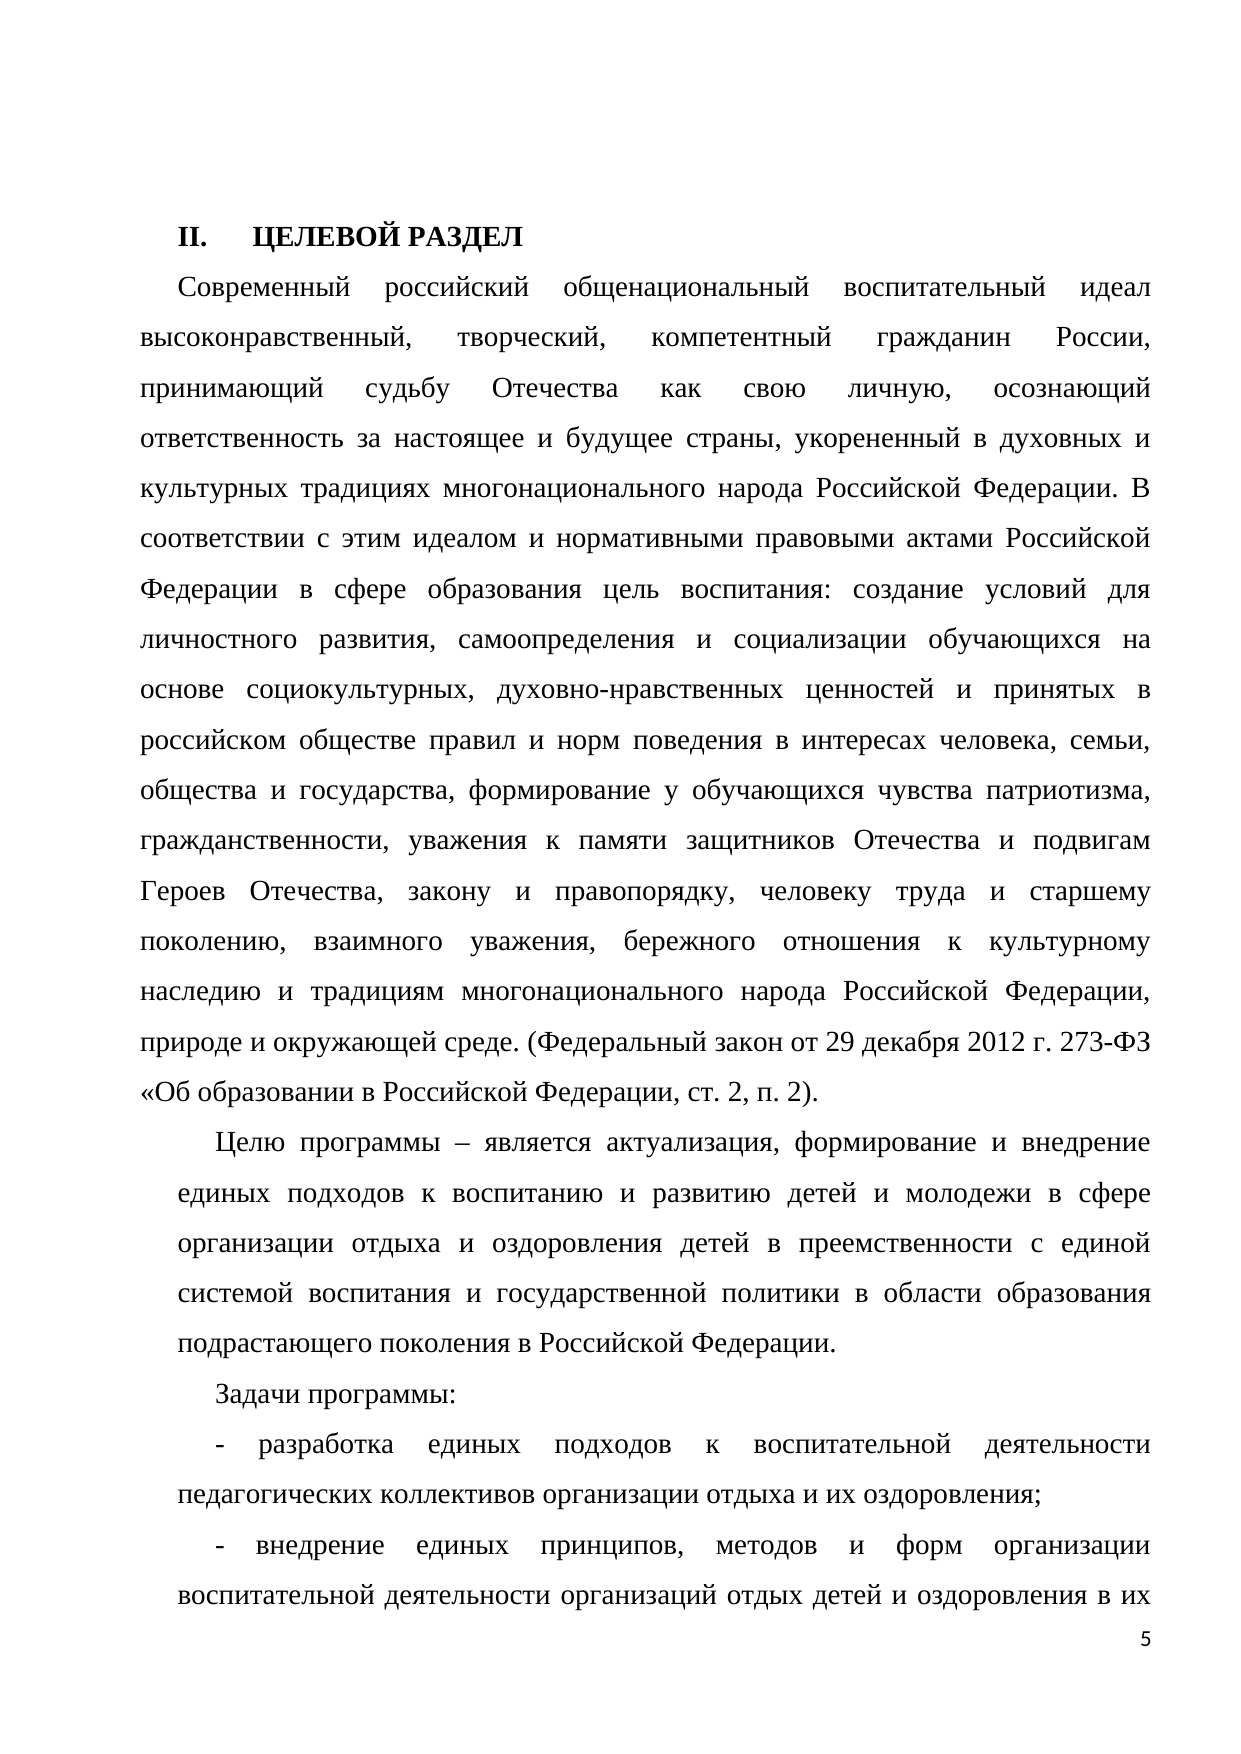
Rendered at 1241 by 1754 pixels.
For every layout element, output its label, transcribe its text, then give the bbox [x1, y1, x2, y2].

text - разработка единых подходов к воспитательной деятельности педагогических коллективов организации отдыха и их оздоровления; [177, 1426, 1152, 1510]
text Современный российский общенациональный воспитательный идеал высоконравственный, творческий, компетентный гражданин России, принимающий судьбу Отечества как свою личную, осознающий ответственность за настоящее и будущее страны, укорененный в духовных и культурных традициях многонационального народа Российской Федерации. В соответствии с этим идеалом и нормативными правовыми актами Российской Федерации в сфере образования цель воспитания: создание условий для личностного развития, самоопределения и социализации обучающихся на основе социокультурных, духовно-нравственных ценностей и принятых в российском обществе правил и норм поведения в интересах человека, семьи, общества и государства, формирование у обучающихся чувства патриотизма, гражданственности, уважения к памяти защитников Отечества и подвигам Героев Отечества, закону и правопорядку, человеку труда и старшему поколению, взаимного уважения, бережного отношения к культурному наследию и традициям многонационального народа Российской Федерации, природе и окружающей среде. (Федеральный закон от 29 декабря 2012 г. 273-ФЗ «Об образовании в Российской Федерации, ст. 2, п. 2). [140, 269, 1152, 1108]
text Целю программы – является актуализация, формирование и внедрение единых подходов к воспитанию и развитию детей и молодежи в сфере организации отдыха и оздоровления детей в преемственности с единой системой воспитания и государственной политики в области образования подрастающего поколения в Российской Федерации. [177, 1124, 1152, 1359]
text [177, 1527, 1152, 1611]
text Задачи программы: [177, 1376, 1152, 1409]
list ЦЕЛЕВОЙ РАЗДЕЛ [177, 219, 1152, 252]
